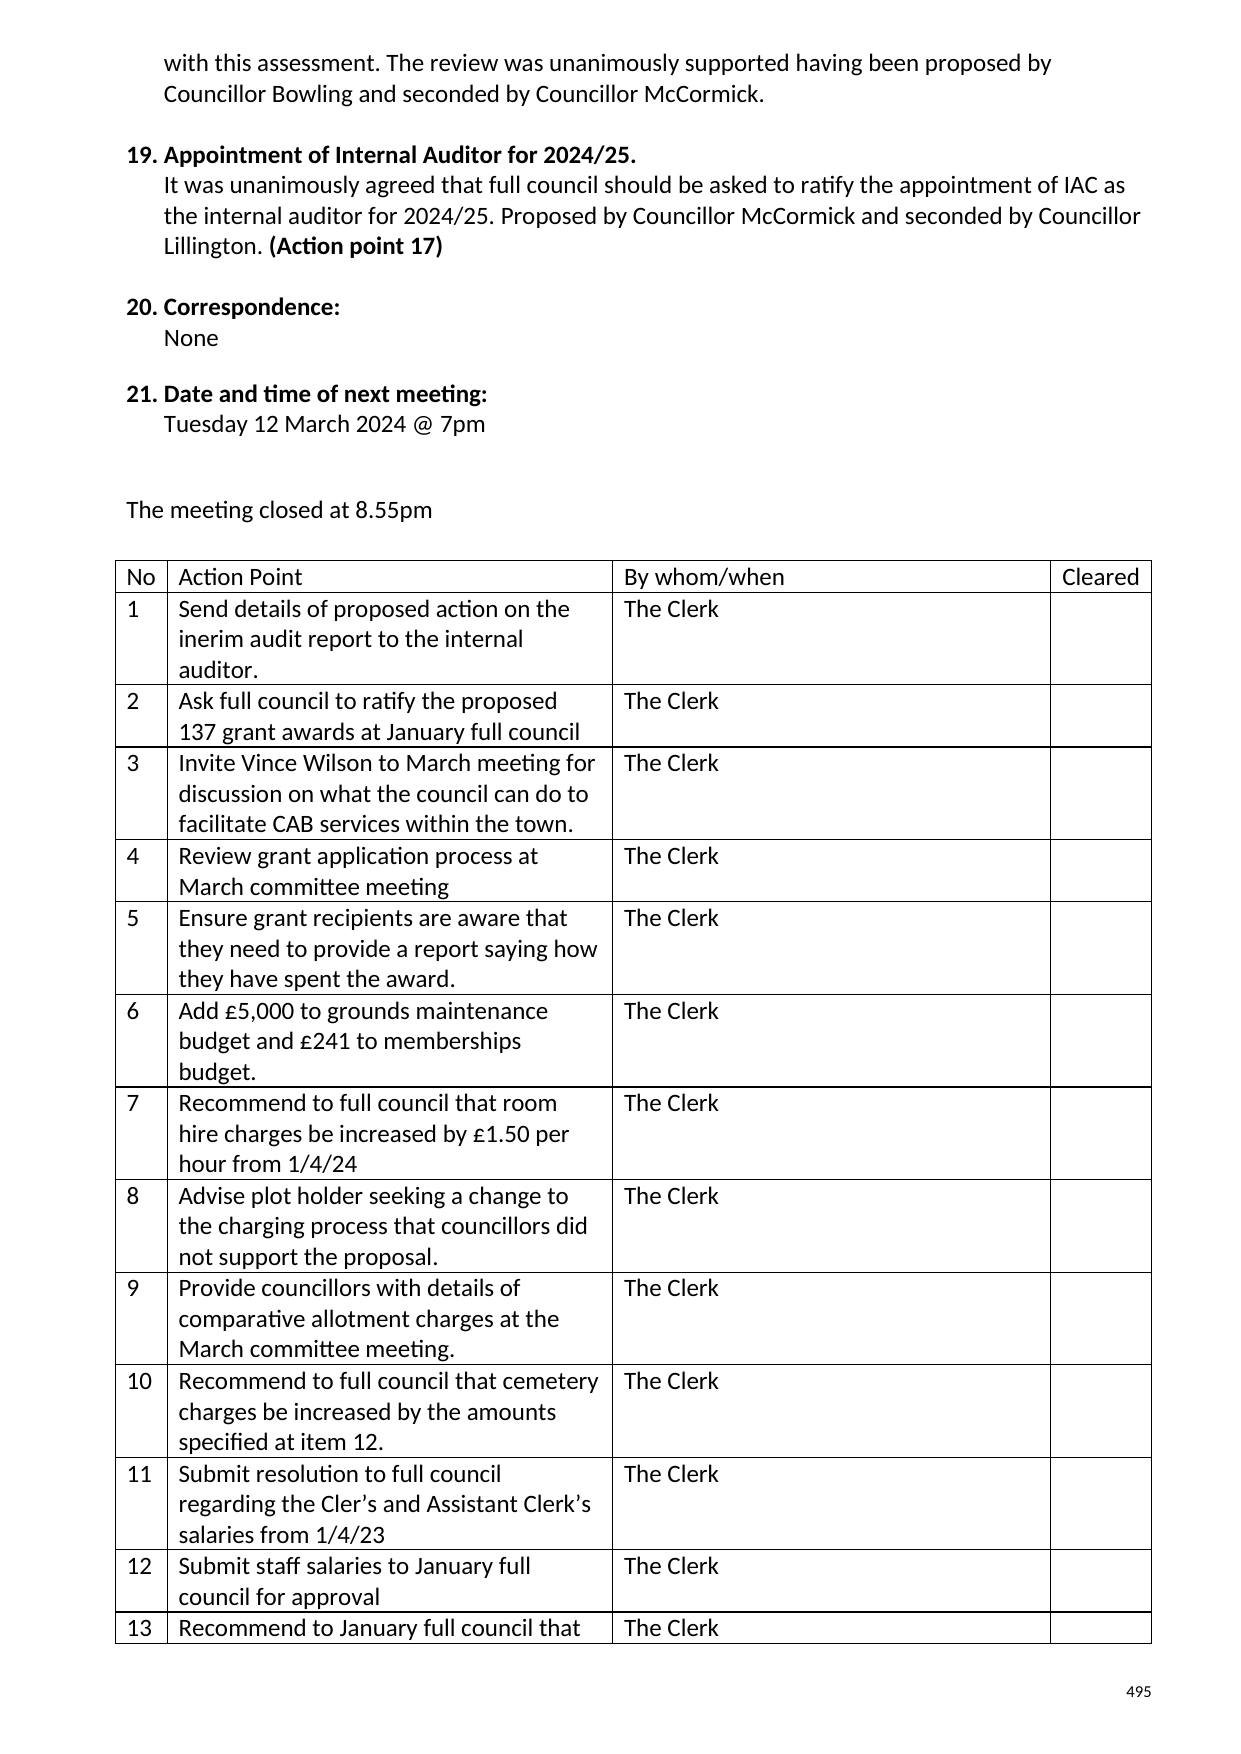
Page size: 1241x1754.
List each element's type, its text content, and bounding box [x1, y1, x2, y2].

table_header Action Point [168, 561, 612, 592]
table_cell [1051, 748, 1151, 839]
table_cell Provide councillors with details of comparative allotment charges at the March committee meeting. [168, 1273, 612, 1364]
table_cell [1051, 1273, 1151, 1364]
table_cell The Clerk [613, 1365, 1050, 1457]
table_cell The Clerk [613, 1273, 1050, 1364]
table_cell The Clerk [613, 1613, 1050, 1643]
table_cell [1051, 685, 1151, 746]
subtitle Appointment of Internal Auditor for 2024/25. [126, 139, 1152, 169]
table_cell Add £5,000 to grounds maintenance budget and £241 to memberships budget. [168, 995, 612, 1086]
table_cell 5 [116, 902, 167, 994]
table_cell 10 [116, 1365, 167, 1457]
table_cell [1051, 995, 1151, 1086]
text The meeting closed at 8.55pm [126, 495, 1152, 525]
list It was unanimously agreed that full council should be asked to ratify the appointment of IAC as the internal auditor for 2024/25. Proposed by Councillor McCormick and seconded by Councillor Lillington. (Action point 17) [164, 169, 1152, 261]
table_cell The Clerk [613, 1550, 1050, 1611]
table_header By whom/when [613, 561, 1050, 592]
table_header No [116, 561, 167, 592]
table_cell [1051, 1088, 1151, 1179]
table_cell 2 [116, 685, 167, 746]
table_cell 6 [116, 995, 167, 1086]
table_cell [1051, 593, 1151, 684]
table_cell The Clerk [613, 748, 1050, 839]
table_cell The Clerk [613, 1088, 1050, 1179]
table_cell [1051, 1365, 1151, 1457]
table_cell 12 [116, 1550, 167, 1611]
table_cell 7 [116, 1088, 167, 1179]
table_cell Advise plot holder seeking a change to the charging process that councillors did not support the proposal. [168, 1180, 612, 1272]
table_cell The Clerk [613, 685, 1050, 746]
table_cell The Clerk [613, 1180, 1050, 1272]
table_cell Recommend to full council that room hire charges be increased by £1.50 per hour from 1/4/24 [168, 1088, 612, 1179]
table_cell The Clerk [613, 593, 1050, 684]
table_cell [1051, 1550, 1151, 1611]
table_cell The Clerk [613, 1458, 1050, 1549]
subtitle Correspondence: [126, 291, 1152, 322]
table_cell 8 [116, 1180, 167, 1272]
table_cell Submit staff salaries to January full council for approval [168, 1550, 612, 1611]
table_cell Submit resolution to full council regarding the Cler’s and Assistant Clerk’s salaries from 1/4/23 [168, 1458, 612, 1549]
table_cell The Clerk [613, 840, 1050, 901]
table_cell 1 [116, 593, 167, 684]
table_cell Ask full council to ratify the proposed 137 grant awards at January full council [168, 685, 612, 746]
table_cell 9 [116, 1273, 167, 1364]
table_cell The Clerk [613, 995, 1050, 1086]
table_cell 11 [116, 1458, 167, 1549]
subtitle Date and time of next meeting: [126, 378, 1152, 408]
table_cell [1051, 1613, 1151, 1643]
table_cell [1051, 840, 1151, 901]
table_cell 4 [116, 840, 167, 901]
table_cell Invite Vince Wilson to March meeting for discussion on what the council can do to facilitate CAB services within the town. [168, 748, 612, 839]
table_cell Review grant application process at March committee meeting [168, 840, 612, 901]
table_cell Send details of proposed action on the inerim audit report to the internal auditor. [168, 593, 612, 684]
table_cell Recommend to full council that cemetery charges be increased by the amounts specified at item 12. [168, 1365, 612, 1457]
table_cell The Clerk [613, 902, 1050, 994]
table_cell Ensure grant recipients are aware that they need to provide a report saying how they have spent the award. [168, 902, 612, 994]
table_header Cleared [1051, 561, 1151, 592]
table_cell 3 [116, 748, 167, 839]
text Tuesday 12 March 2024 @ 7pm [164, 408, 1152, 439]
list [164, 47, 1152, 108]
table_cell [168, 1613, 612, 1643]
text None [164, 322, 1152, 352]
table_cell [1051, 1458, 1151, 1549]
table_cell [1051, 902, 1151, 994]
table_cell 13 [116, 1613, 167, 1643]
table_cell [1051, 1180, 1151, 1272]
